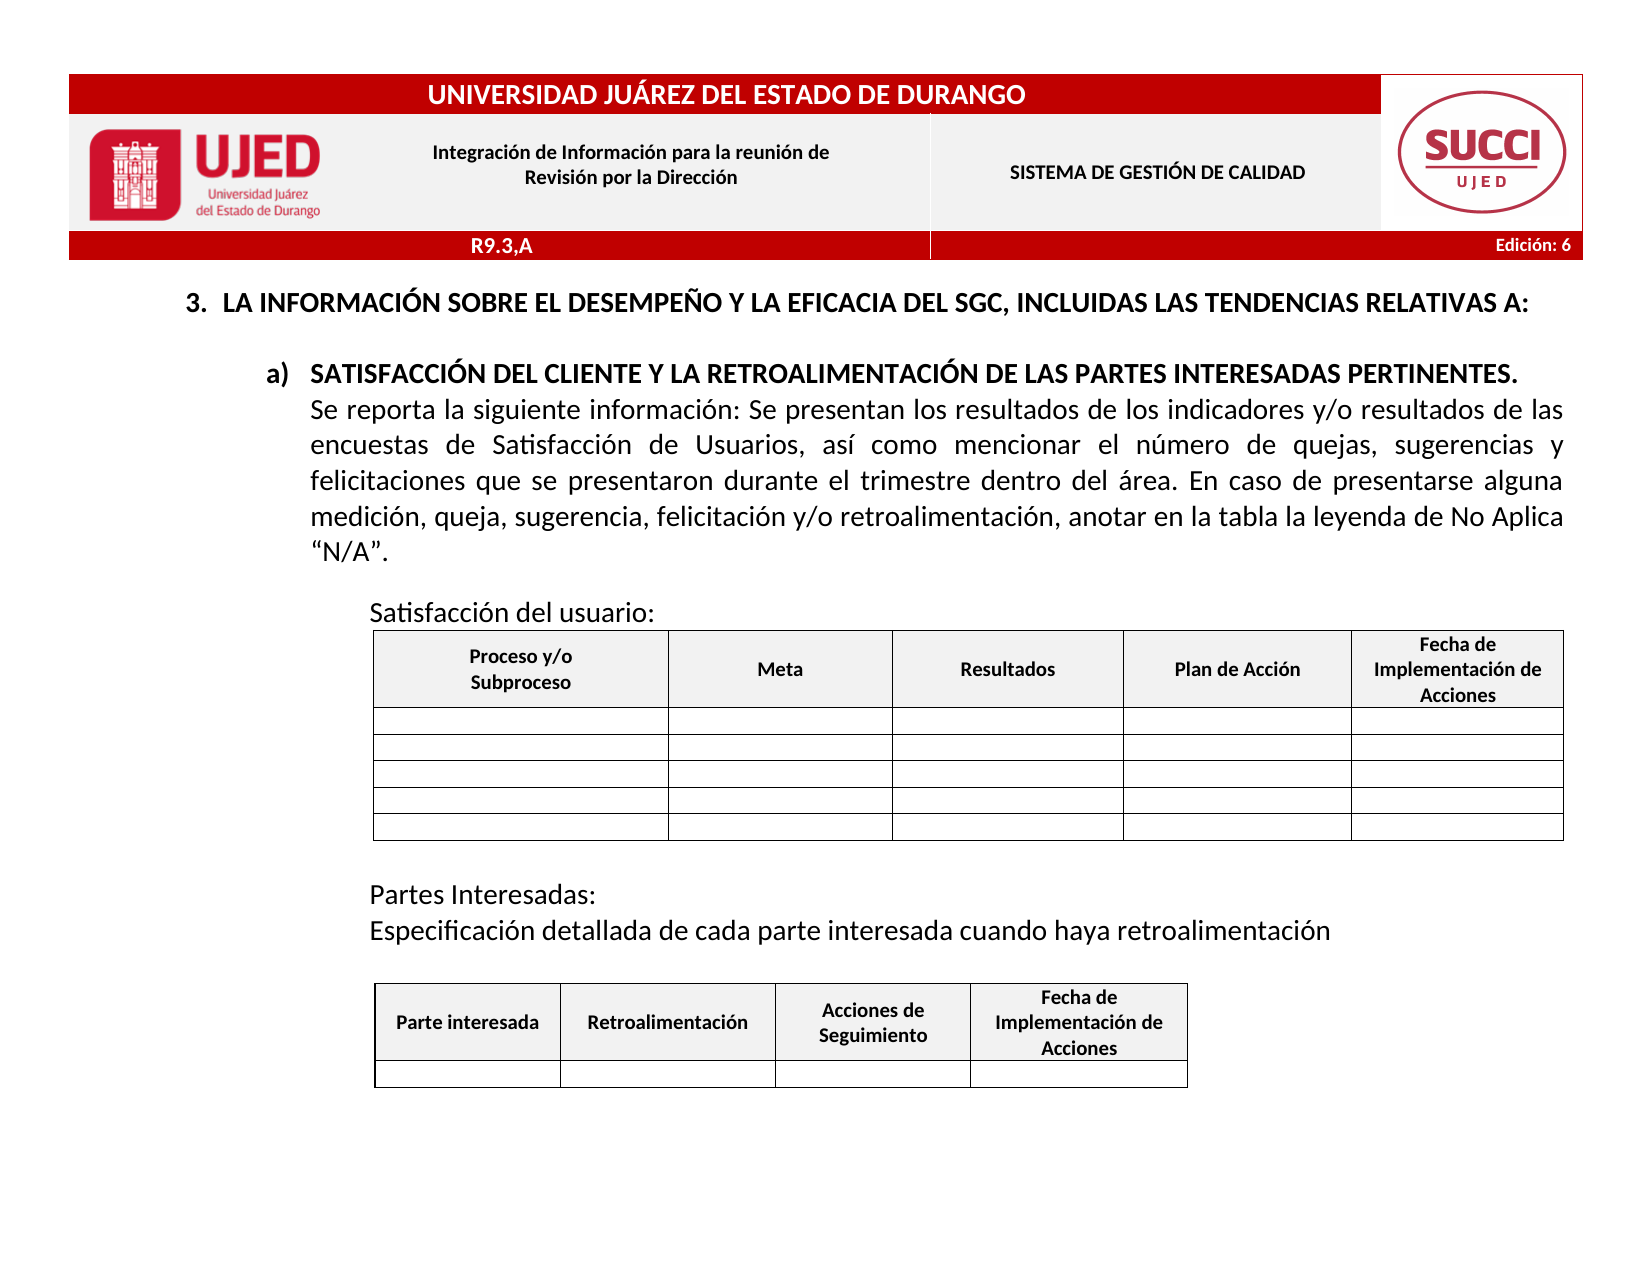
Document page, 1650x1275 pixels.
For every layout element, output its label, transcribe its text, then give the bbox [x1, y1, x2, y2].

list SATISFACCIÓN DEL CLIENTE Y LA RETROALIMENTACIÓN DE LAS PARTES INTERESADAS PERTINENTES. [266, 355, 1565, 391]
table_cell [1352, 708, 1563, 734]
table_cell [971, 1061, 1187, 1087]
table_cell [669, 814, 892, 839]
table_cell [1352, 735, 1563, 760]
table_cell [1352, 788, 1563, 813]
table_cell [893, 735, 1123, 760]
table_cell [893, 788, 1123, 813]
picture [82, 122, 320, 226]
list LA INFORMACIÓN SOBRE EL DESEMPEÑO Y LA EFICACIA DEL SGC, INCLUIDAS LAS TENDENCIAS RELATIVAS A: [185, 284, 1565, 319]
table_cell [1124, 788, 1351, 813]
picture [1394, 88, 1570, 216]
table_header Plan de Acción [1124, 631, 1351, 707]
table_cell [374, 761, 668, 787]
table_cell [1124, 708, 1351, 734]
list Especificación detallada de cada parte interesada cuando haya retroalimentación [369, 912, 1502, 947]
table_cell [893, 814, 1123, 839]
table_cell [776, 1061, 970, 1087]
table_cell [669, 708, 892, 734]
table_cell [893, 708, 1123, 734]
list Satisfacción del usuario: [369, 594, 1502, 630]
table_cell [374, 814, 668, 839]
list Partes Interesadas: [369, 876, 1502, 912]
table_header Acciones de Seguimiento [776, 984, 970, 1060]
table_cell [669, 788, 892, 813]
table_header Parte interesada [376, 984, 560, 1060]
table_header Meta [669, 631, 892, 707]
table_cell [1352, 814, 1563, 839]
table_cell [374, 788, 668, 813]
table_cell [893, 761, 1123, 787]
table_cell [1352, 761, 1563, 787]
table_header Fecha de Implementación de Acciones [971, 984, 1187, 1060]
table_cell [669, 761, 892, 787]
table_cell [374, 735, 668, 760]
table_cell [374, 708, 668, 734]
table_header Resultados [893, 631, 1123, 707]
table_cell [1124, 735, 1351, 760]
table_header Fecha de Implementación de Acciones [1352, 631, 1563, 707]
table_header Retroalimentación [561, 984, 775, 1060]
table_cell [1124, 761, 1351, 787]
list Se reporta la siguiente información: Se presentan los resultados de los indicadores y/o resultados de las encuestas de Satisfacción de Usuarios, así como mencionar el número de quejas, sugerencias y felicitaciones que se presentaron durante el trimestre dentro del área. En caso de presentarse alguna medición, queja, sugerencia, felicitación y/o retroalimentación, anotar en la tabla la leyenda de No Aplica “N/A”. [310, 391, 1565, 569]
table_cell [376, 1061, 560, 1087]
table_cell [561, 1061, 775, 1087]
table_cell [1124, 814, 1351, 839]
table_header Proceso y/o Subproceso [374, 631, 668, 707]
table_cell [669, 735, 892, 760]
